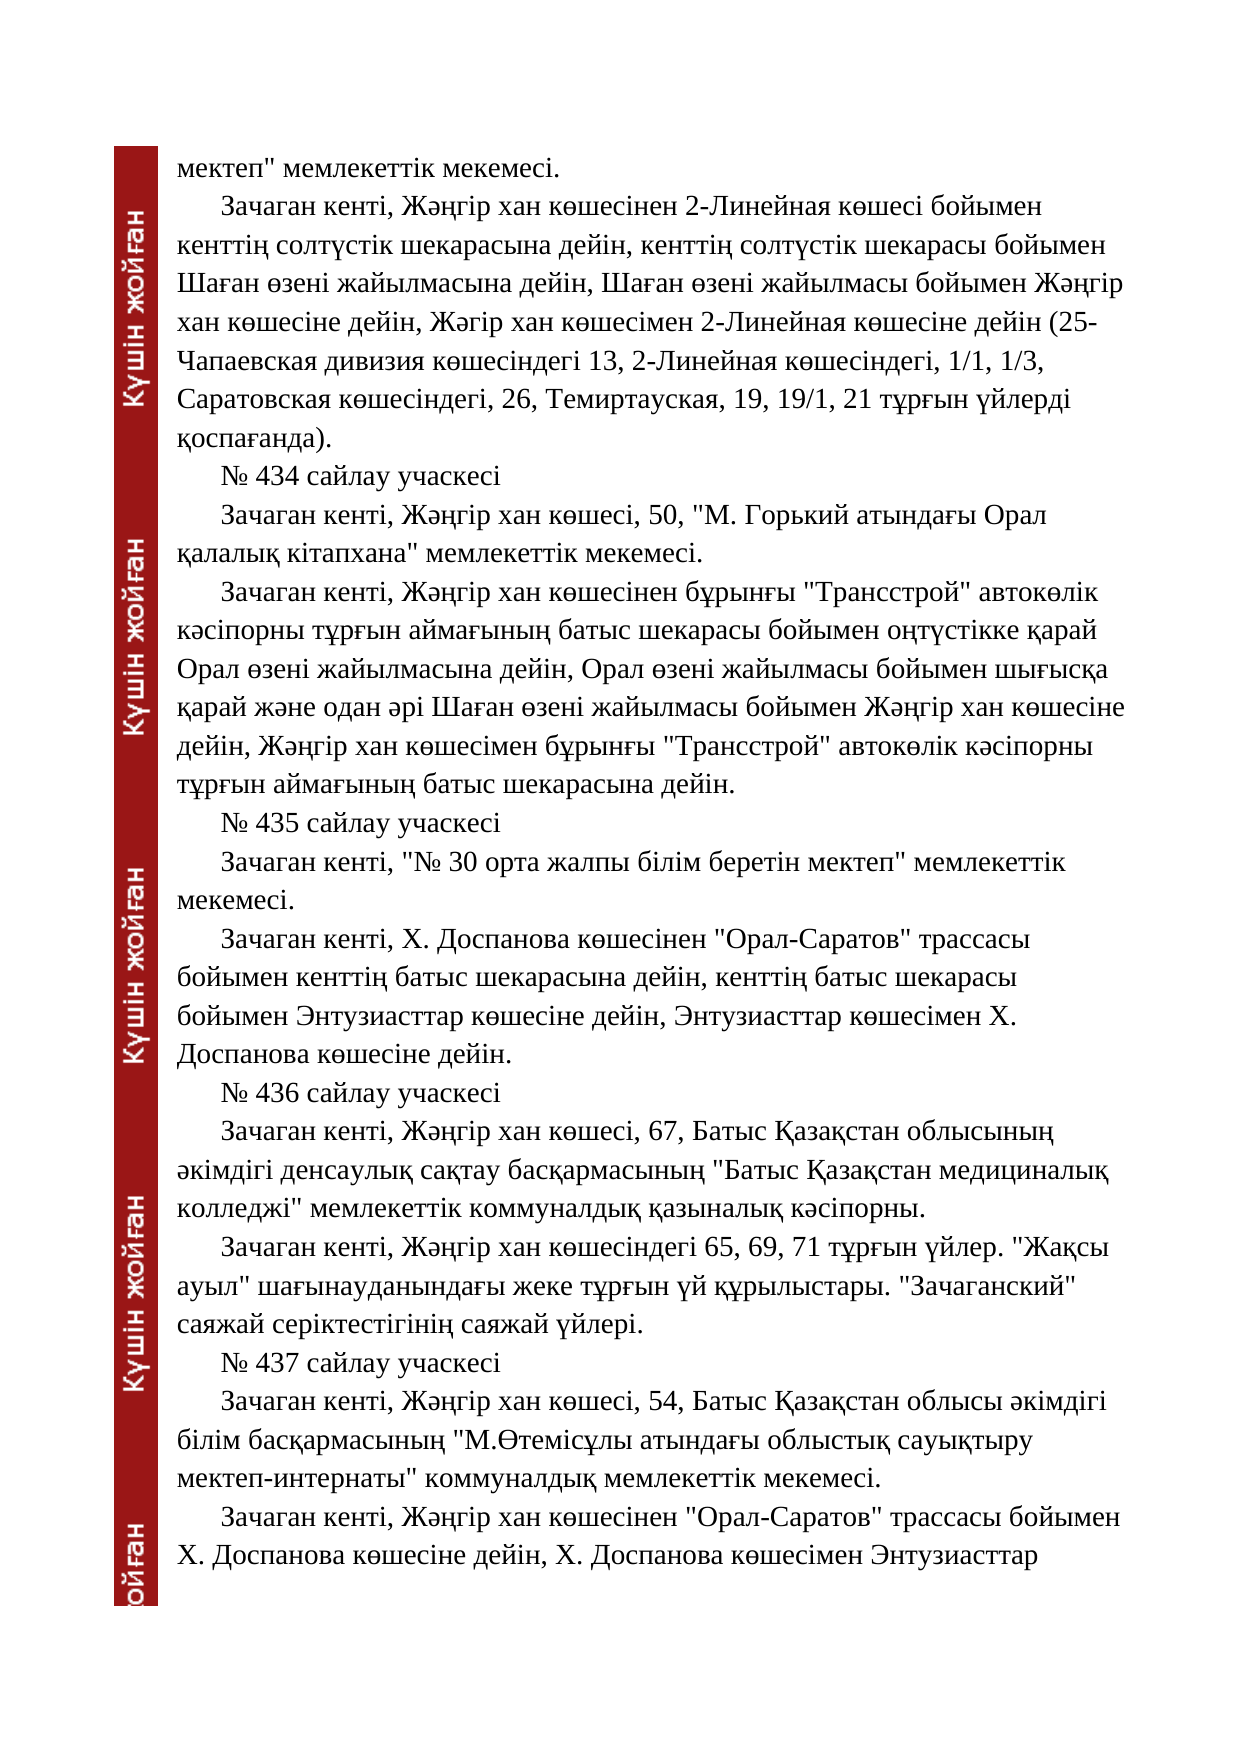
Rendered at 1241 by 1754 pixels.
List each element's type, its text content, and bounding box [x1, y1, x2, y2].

picture [114, 146, 158, 150]
picture [114, 1571, 158, 1606]
